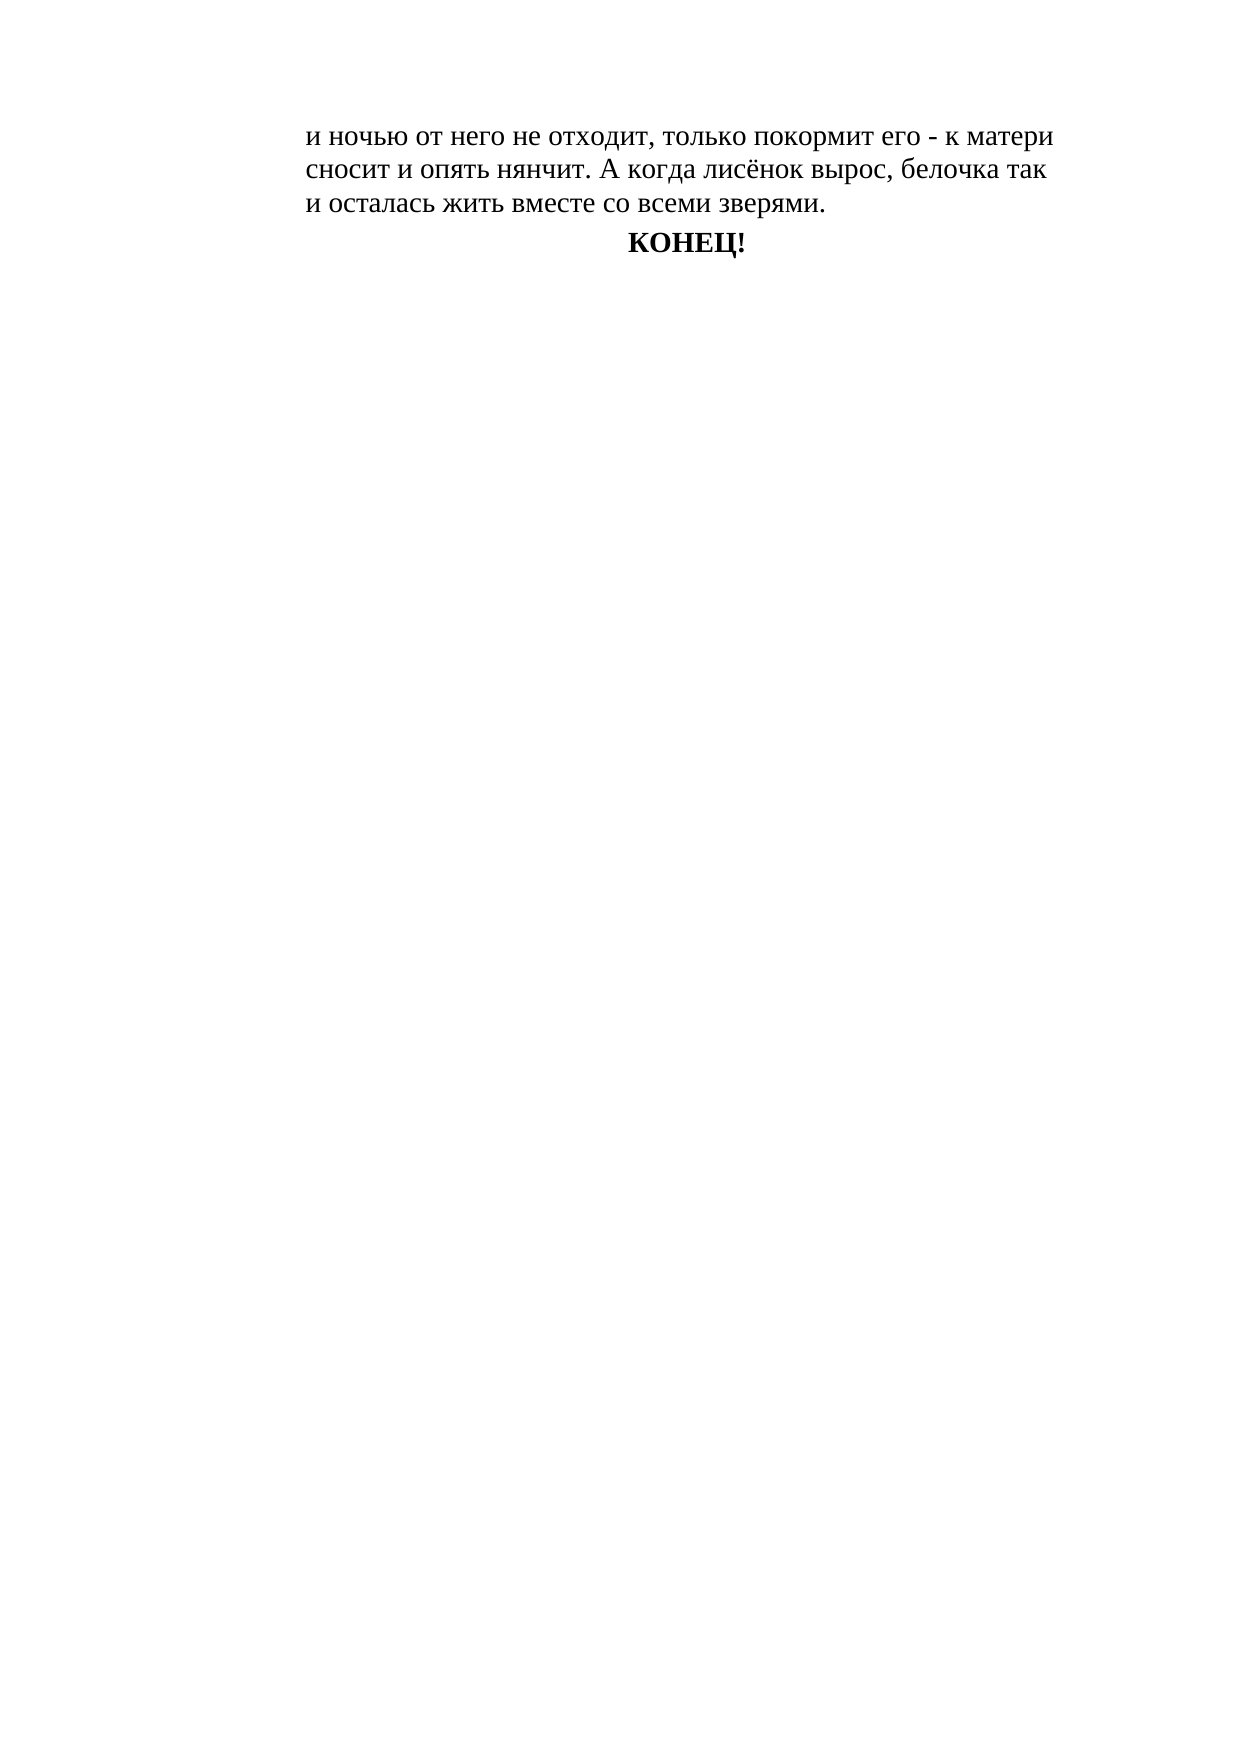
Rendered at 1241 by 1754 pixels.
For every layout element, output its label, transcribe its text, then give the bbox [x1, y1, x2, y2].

text КОНЕЦ! [305, 225, 1069, 258]
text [305, 118, 1069, 219]
